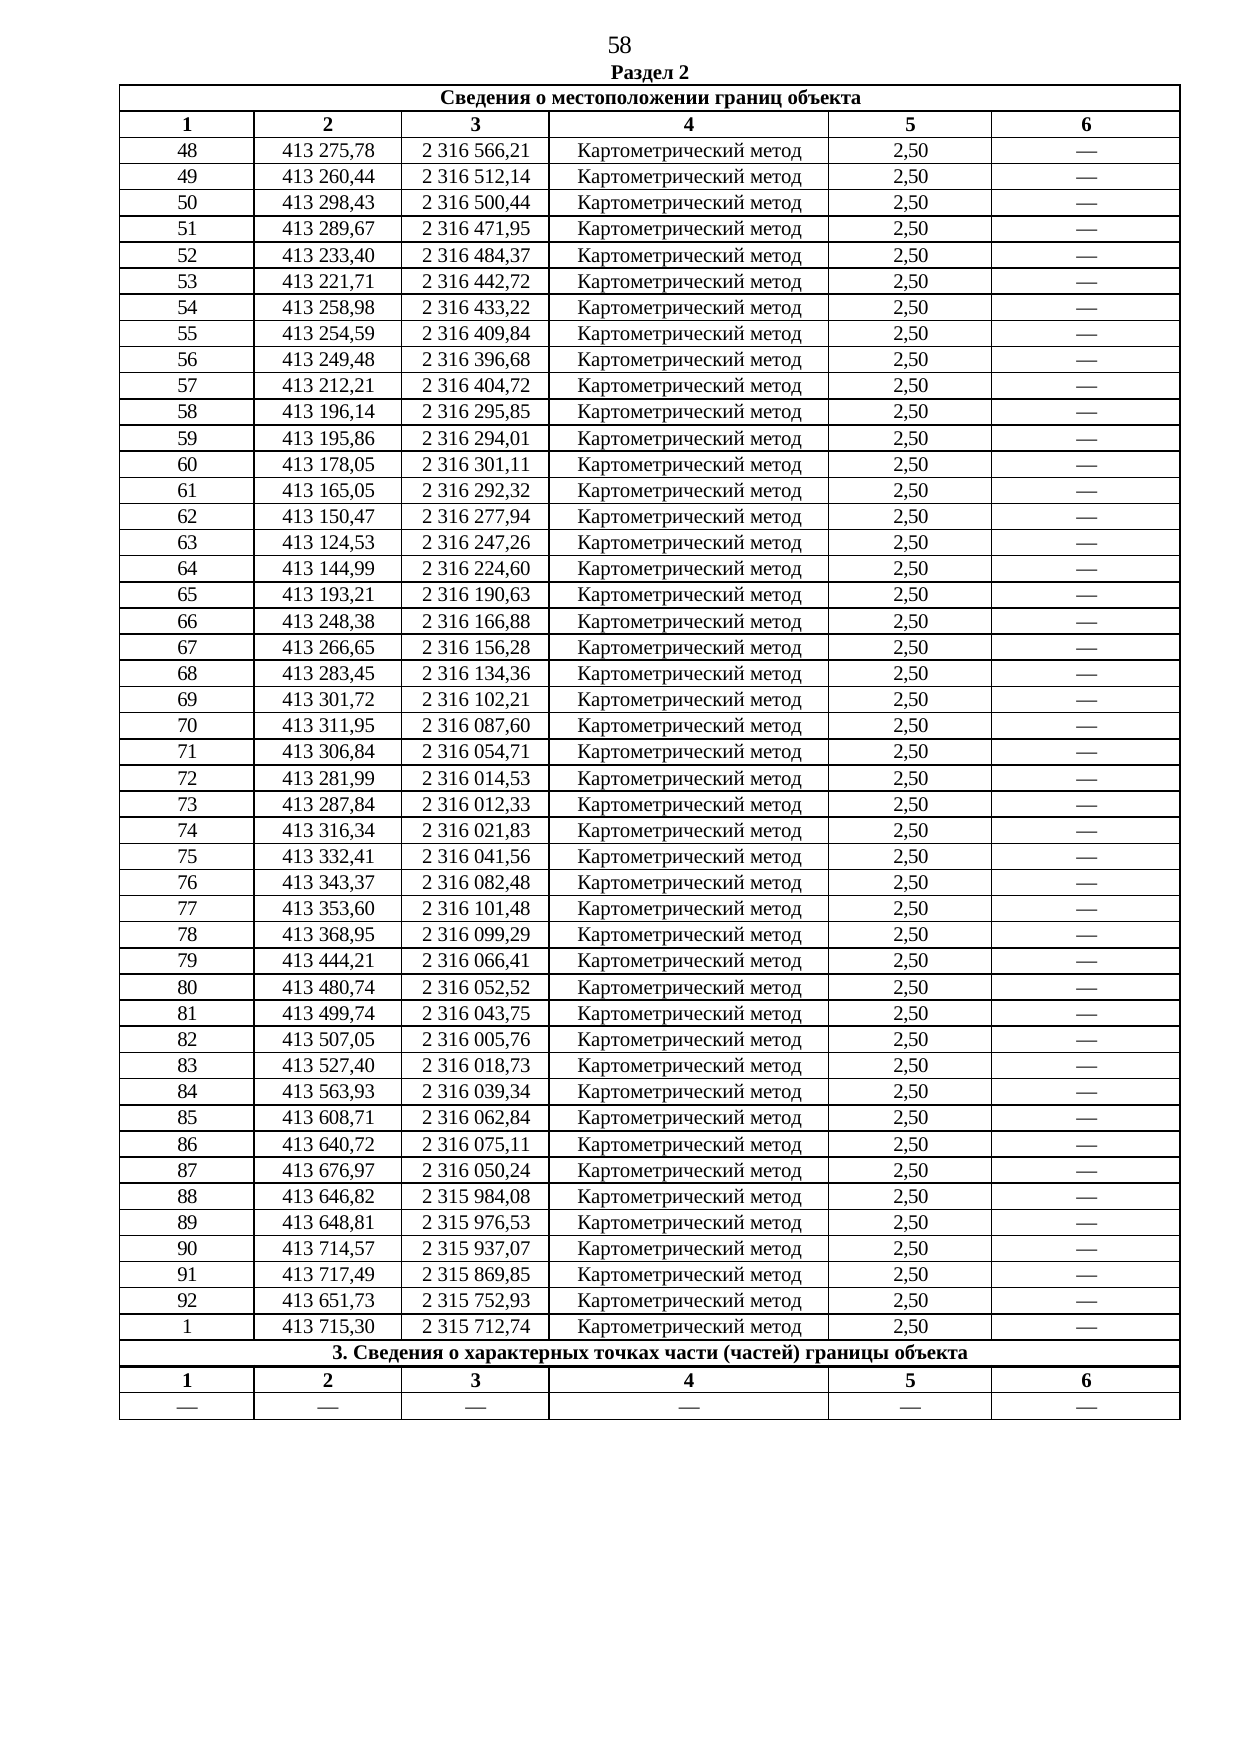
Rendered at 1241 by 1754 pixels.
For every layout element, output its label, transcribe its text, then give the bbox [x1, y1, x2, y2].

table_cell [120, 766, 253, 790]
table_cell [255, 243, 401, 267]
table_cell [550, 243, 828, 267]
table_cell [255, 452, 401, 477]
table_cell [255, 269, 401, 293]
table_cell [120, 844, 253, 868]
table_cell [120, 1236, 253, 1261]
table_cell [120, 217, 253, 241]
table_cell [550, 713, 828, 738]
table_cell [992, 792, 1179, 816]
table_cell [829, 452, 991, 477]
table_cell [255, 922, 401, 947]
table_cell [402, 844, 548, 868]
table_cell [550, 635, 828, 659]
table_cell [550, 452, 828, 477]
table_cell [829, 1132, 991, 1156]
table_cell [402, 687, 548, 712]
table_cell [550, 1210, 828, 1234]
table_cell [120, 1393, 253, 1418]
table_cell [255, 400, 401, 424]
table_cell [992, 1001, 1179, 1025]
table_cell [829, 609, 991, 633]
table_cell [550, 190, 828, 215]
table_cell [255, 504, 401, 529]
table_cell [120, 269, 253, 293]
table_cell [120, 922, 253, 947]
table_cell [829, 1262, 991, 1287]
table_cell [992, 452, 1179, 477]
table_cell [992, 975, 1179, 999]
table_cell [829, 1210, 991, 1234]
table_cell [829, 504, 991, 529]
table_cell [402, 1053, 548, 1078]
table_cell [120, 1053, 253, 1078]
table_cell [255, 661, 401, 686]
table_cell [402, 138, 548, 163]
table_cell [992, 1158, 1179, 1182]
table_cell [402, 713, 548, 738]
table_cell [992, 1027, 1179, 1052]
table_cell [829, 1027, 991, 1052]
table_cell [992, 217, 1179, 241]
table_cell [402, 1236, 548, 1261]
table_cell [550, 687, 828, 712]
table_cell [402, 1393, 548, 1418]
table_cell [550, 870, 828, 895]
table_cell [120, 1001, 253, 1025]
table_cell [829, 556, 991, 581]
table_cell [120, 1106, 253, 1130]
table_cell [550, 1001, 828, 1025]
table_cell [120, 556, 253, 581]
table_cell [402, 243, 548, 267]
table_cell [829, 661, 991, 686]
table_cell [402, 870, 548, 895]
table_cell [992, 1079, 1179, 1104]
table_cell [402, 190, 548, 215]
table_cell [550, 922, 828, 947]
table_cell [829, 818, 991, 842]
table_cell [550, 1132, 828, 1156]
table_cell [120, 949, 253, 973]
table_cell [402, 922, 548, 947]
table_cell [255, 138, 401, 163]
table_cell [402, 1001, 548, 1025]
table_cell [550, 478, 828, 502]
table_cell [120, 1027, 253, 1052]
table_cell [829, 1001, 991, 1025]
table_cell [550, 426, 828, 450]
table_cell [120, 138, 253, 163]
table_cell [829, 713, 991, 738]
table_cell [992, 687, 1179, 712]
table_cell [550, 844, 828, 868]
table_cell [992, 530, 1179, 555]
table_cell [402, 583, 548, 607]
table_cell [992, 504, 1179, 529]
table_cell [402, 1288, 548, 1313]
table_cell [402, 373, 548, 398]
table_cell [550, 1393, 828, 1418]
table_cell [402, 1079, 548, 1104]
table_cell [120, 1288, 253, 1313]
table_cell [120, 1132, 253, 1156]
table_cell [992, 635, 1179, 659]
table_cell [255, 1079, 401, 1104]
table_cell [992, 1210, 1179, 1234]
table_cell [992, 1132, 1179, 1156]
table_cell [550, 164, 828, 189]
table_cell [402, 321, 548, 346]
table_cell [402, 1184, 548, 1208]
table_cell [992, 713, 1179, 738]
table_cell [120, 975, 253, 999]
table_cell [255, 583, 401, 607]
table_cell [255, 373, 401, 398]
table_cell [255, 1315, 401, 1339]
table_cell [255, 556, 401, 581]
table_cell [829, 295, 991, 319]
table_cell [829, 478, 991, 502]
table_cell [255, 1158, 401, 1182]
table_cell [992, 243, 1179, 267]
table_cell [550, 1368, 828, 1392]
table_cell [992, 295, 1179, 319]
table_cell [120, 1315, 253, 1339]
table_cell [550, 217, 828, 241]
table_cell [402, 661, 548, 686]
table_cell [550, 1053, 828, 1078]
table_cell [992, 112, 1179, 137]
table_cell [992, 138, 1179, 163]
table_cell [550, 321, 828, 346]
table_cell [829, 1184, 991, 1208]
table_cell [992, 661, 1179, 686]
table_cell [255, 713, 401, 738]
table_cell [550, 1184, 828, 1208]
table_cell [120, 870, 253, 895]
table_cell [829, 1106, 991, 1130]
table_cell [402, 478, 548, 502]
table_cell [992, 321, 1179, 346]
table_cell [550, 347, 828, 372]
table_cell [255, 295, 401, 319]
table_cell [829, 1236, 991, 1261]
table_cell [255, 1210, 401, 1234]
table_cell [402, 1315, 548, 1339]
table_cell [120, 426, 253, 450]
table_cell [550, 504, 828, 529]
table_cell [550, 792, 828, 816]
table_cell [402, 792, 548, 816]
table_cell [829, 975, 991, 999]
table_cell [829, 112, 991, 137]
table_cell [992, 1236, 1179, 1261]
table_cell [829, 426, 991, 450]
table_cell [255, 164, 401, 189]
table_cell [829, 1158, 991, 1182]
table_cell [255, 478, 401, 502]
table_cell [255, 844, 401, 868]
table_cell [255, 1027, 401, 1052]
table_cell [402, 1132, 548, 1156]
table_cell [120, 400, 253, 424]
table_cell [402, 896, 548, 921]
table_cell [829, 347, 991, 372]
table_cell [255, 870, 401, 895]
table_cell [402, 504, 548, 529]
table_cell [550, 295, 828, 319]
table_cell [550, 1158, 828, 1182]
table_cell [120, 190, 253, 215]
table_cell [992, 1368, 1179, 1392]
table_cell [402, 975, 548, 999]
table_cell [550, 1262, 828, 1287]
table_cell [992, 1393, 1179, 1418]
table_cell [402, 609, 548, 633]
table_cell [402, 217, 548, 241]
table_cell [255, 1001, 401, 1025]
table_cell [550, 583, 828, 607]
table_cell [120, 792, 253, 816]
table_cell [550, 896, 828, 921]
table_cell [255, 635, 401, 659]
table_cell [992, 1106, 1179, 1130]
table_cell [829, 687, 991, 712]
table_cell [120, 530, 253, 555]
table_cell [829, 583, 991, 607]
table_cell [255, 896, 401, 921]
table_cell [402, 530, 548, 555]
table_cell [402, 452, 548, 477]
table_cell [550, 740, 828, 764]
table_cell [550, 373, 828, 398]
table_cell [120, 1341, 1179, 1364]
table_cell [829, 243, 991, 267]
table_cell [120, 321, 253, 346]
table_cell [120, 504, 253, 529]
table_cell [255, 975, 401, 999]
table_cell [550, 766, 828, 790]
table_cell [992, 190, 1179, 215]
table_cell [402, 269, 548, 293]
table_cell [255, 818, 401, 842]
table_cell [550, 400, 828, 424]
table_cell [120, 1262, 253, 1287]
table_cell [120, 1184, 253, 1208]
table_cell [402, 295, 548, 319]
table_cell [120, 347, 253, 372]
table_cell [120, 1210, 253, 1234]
text Раздел 2 [298, 60, 1002, 84]
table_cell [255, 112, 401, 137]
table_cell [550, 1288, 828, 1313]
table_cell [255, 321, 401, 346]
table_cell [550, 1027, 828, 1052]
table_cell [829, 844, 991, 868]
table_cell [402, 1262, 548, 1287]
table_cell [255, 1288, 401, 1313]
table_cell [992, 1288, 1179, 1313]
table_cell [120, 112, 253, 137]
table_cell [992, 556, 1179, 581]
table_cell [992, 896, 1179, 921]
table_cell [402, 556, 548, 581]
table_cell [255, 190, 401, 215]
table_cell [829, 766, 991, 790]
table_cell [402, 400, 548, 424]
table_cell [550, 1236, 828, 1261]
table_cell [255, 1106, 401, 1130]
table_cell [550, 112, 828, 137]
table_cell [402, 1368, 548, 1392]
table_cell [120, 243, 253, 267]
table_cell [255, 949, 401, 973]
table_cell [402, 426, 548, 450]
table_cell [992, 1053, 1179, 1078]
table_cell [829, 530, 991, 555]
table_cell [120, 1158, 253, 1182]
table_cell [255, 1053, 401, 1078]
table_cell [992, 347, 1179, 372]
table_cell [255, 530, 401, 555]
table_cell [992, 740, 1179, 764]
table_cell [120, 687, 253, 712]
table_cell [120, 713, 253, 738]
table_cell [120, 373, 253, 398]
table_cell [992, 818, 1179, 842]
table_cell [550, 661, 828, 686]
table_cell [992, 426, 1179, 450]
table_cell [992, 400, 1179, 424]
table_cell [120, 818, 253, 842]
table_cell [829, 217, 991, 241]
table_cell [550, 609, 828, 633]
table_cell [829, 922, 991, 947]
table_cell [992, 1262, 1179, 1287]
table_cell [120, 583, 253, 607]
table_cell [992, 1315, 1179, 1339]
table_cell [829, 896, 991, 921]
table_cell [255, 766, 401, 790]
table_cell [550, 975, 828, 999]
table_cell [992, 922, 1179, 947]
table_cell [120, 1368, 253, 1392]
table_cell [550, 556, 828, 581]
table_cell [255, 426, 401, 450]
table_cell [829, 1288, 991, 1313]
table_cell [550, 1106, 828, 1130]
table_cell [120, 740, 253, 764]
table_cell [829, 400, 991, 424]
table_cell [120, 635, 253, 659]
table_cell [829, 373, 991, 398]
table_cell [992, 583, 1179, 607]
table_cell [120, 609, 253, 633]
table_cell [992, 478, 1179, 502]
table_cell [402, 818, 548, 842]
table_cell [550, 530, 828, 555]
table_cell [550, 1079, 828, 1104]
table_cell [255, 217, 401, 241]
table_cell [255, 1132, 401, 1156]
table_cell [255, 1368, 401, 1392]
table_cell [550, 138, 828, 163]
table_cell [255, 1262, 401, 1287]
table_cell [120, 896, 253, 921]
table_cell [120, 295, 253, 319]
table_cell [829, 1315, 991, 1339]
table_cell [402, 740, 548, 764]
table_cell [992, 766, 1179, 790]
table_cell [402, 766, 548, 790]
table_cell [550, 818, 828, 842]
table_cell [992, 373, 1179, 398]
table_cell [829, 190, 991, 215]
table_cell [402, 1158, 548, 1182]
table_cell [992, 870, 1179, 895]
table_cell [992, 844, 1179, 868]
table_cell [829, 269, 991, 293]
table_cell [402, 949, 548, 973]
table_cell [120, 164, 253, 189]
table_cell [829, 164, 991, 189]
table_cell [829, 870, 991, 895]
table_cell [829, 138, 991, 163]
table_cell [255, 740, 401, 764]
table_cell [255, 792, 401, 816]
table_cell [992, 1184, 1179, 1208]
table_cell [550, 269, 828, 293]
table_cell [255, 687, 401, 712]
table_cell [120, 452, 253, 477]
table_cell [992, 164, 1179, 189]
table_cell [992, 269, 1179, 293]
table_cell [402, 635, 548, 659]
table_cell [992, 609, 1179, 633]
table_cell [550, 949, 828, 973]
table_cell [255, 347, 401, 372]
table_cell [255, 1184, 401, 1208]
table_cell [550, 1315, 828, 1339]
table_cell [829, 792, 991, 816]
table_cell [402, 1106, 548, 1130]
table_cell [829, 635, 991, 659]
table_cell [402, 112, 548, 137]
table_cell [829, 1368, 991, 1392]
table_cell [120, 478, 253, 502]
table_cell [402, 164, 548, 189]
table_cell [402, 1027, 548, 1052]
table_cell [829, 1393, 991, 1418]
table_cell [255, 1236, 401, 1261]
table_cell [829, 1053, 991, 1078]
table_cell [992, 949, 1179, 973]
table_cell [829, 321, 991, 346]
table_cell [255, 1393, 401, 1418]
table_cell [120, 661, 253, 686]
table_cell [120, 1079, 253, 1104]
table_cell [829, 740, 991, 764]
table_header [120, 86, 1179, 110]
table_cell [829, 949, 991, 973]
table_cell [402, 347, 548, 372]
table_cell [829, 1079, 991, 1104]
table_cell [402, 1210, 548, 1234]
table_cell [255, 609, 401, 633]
